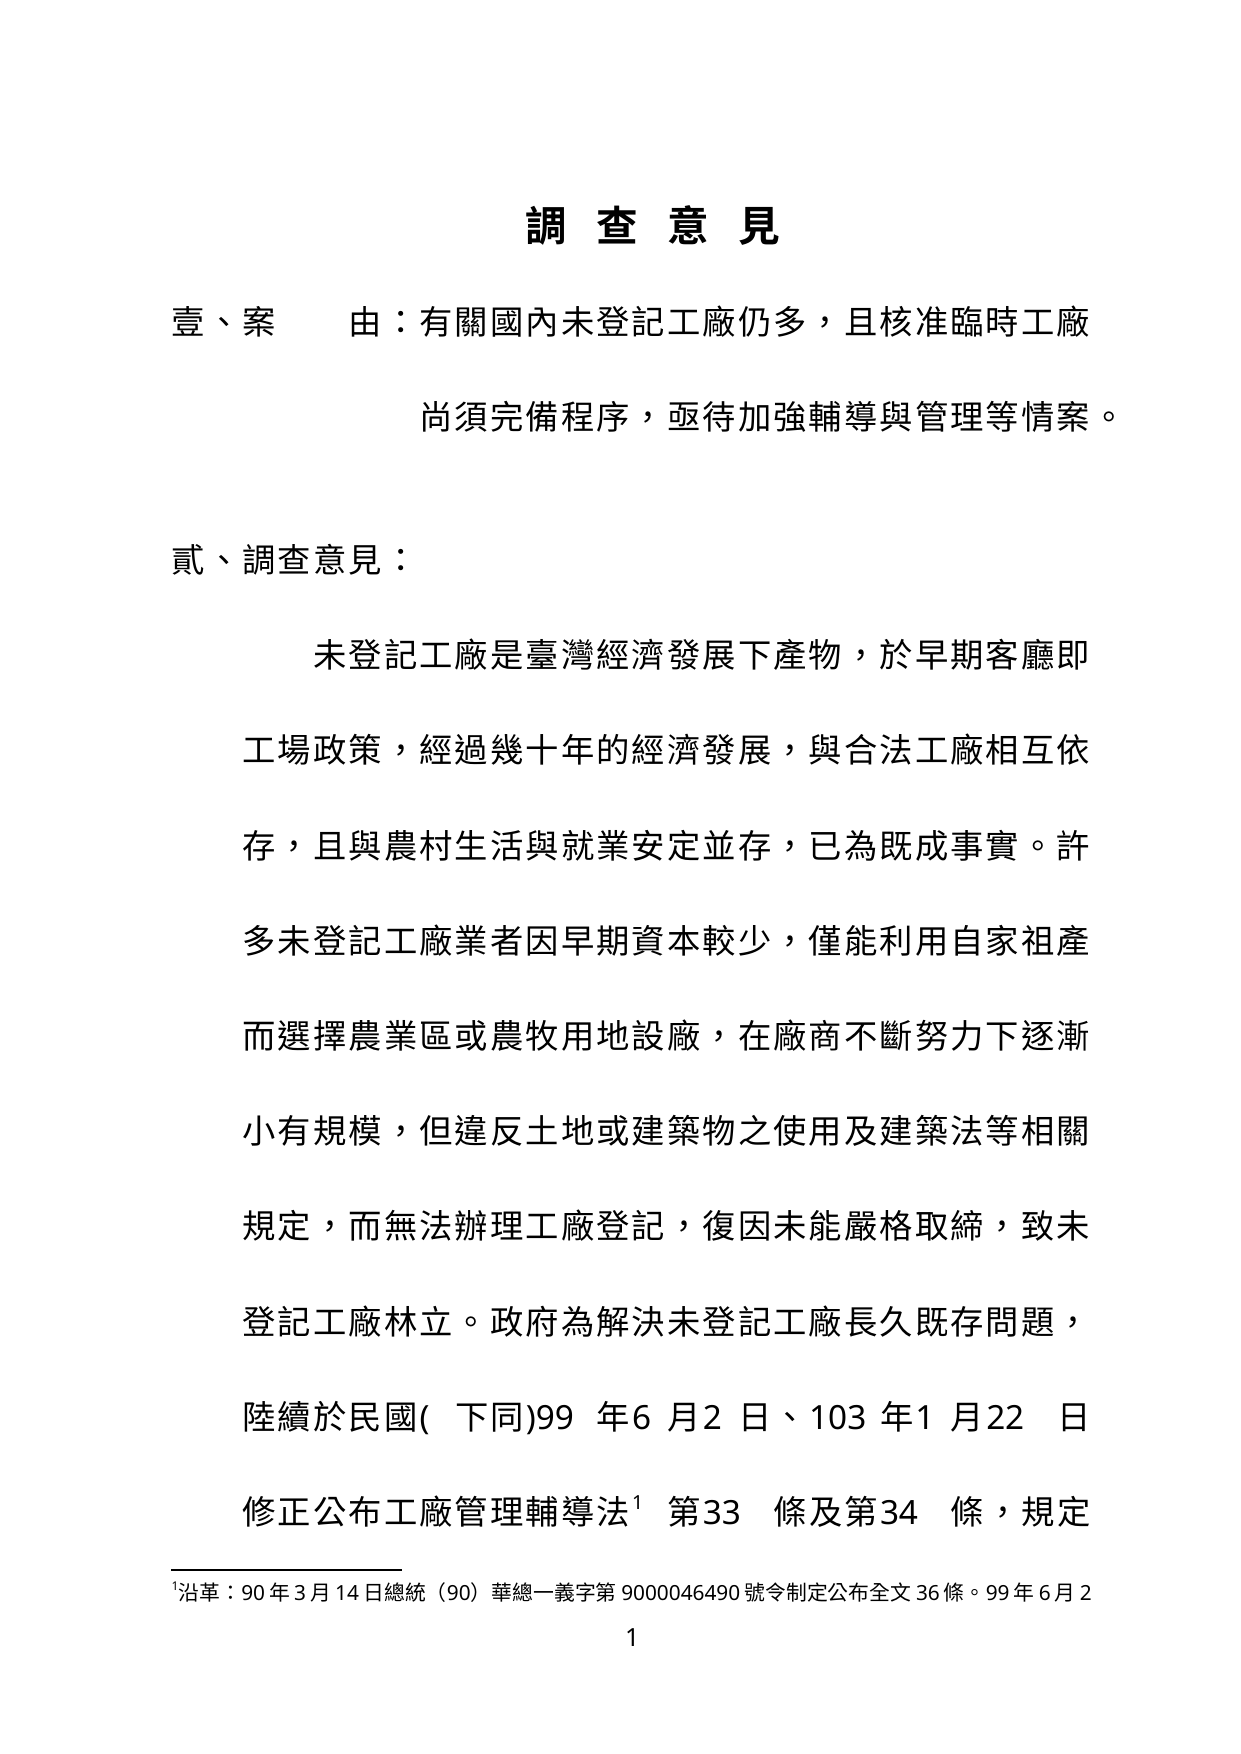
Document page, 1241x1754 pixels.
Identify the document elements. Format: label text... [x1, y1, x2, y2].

subtitle 案 由：有關國內未登記工廠仍多，且核准臨時工廠尚須完備程序，亟待加強輔導與管理等情案。 [171, 272, 1092, 510]
subtitle 調查意見： [171, 510, 1092, 606]
text 調查意見 [171, 177, 1092, 272]
